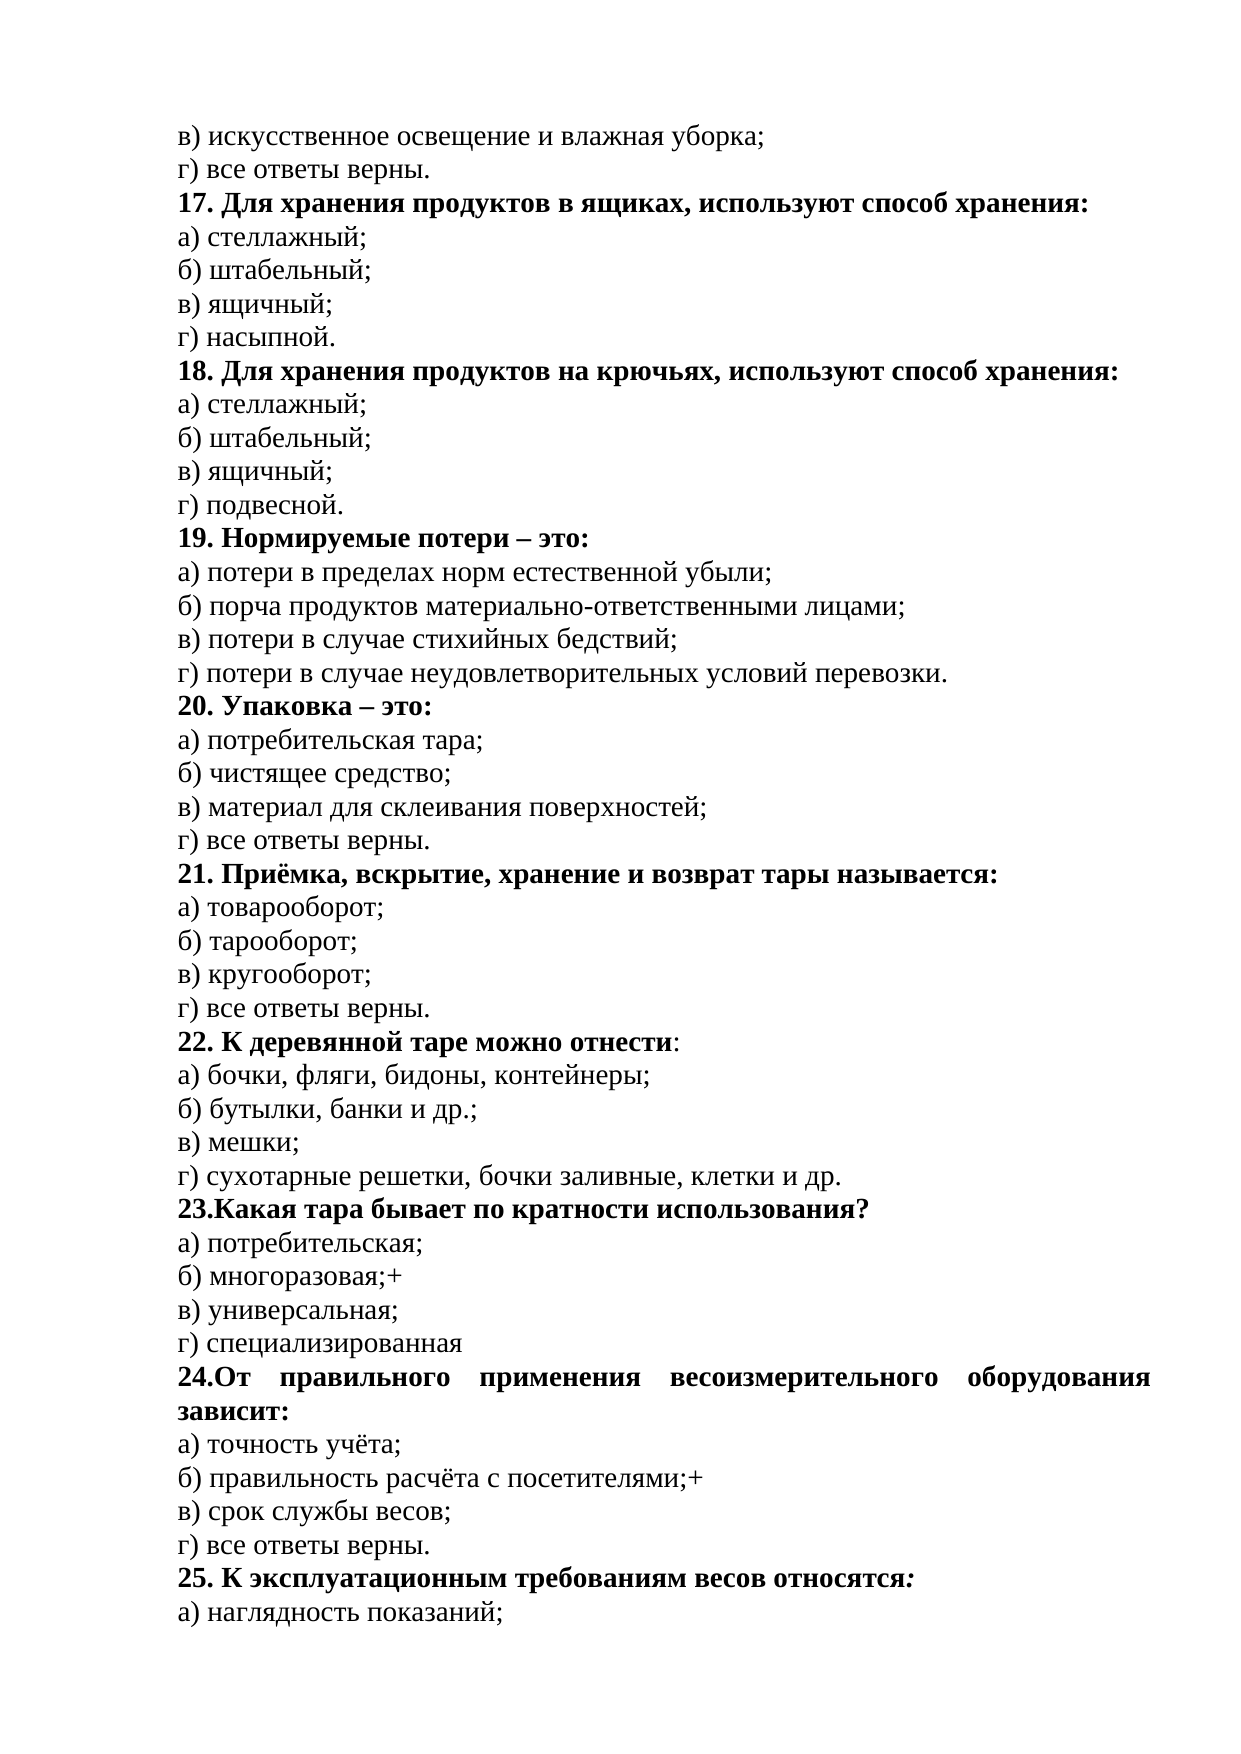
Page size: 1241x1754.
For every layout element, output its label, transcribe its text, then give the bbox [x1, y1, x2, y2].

text 25. К эксплуатационным требованиям весов относятся: [177, 1560, 1152, 1594]
text 18. Для хранения продуктов на крючьях, используют способ хранения: [177, 353, 1152, 386]
text г) все ответы верны. [177, 152, 1152, 185]
text 22. К деревянной таре можно отнести: [177, 1024, 1152, 1057]
text г) подвесной. [177, 487, 1152, 521]
text а) бочки, фляги, бидоны, контейнеры; [177, 1057, 1152, 1091]
text в) потери в случае стихийных бедствий; [177, 621, 1152, 655]
text г) все ответы верны. [177, 990, 1152, 1024]
text б) многоразовая;+ [177, 1258, 1152, 1292]
text в) универсальная; [177, 1292, 1152, 1326]
text а) потери в пределах норм естественной убыли; [177, 554, 1152, 588]
text г) специализированная [177, 1326, 1152, 1359]
text в) материал для склеивания поверхностей; [177, 789, 1152, 822]
text б) тарооборот; [177, 923, 1152, 957]
text в) ящичный; [177, 286, 1152, 319]
text а) точность учёта; [177, 1426, 1152, 1460]
text г) все ответы верны. [177, 1527, 1152, 1560]
text в) искусственное освещение и влажная уборка; [177, 118, 1152, 152]
text б) штабельный; [177, 420, 1152, 453]
text 17. Для хранения продуктов в ящиках, используют способ хранения: [177, 185, 1152, 219]
text г) все ответы верны. [177, 822, 1152, 856]
text б) порча продуктов материально-ответственными лицами; [177, 588, 1152, 621]
text 24.От правильного применения весоизмерительного оборудования зависит: [177, 1359, 1152, 1426]
text в) кругооборот; [177, 957, 1152, 990]
text б) штабельный; [177, 252, 1152, 286]
text г) потери в случае неудовлетворительных условий перевозки. [177, 655, 1152, 688]
text в) срок службы весов; [177, 1493, 1152, 1527]
text а) стеллажный; [177, 386, 1152, 420]
text г) сухотарные решетки, бочки заливные, клетки и др. [177, 1158, 1152, 1191]
text а) товарооборот; [177, 889, 1152, 923]
text в) ящичный; [177, 453, 1152, 487]
text 20. Упаковка – это: [177, 688, 1152, 722]
text а) наглядность показаний; [177, 1594, 1152, 1627]
text а) потребительская тара; [177, 722, 1152, 755]
text а) стеллажный; [177, 219, 1152, 252]
text 21. Приёмка, вскрытие, хранение и возврат тары называется: [177, 856, 1152, 889]
text б) правильность расчёта с посетителями;+ [177, 1460, 1152, 1493]
text г) насыпной. [177, 319, 1152, 353]
text в) мешки; [177, 1124, 1152, 1158]
text б) чистящее средство; [177, 755, 1152, 789]
text 23.Какая тара бывает по кратности использования? [177, 1191, 1169, 1225]
text 19. Нормируемые потери – это: [177, 521, 1152, 554]
text а) потребительская; [177, 1225, 1169, 1258]
text б) бутылки, банки и др.; [177, 1091, 1152, 1124]
